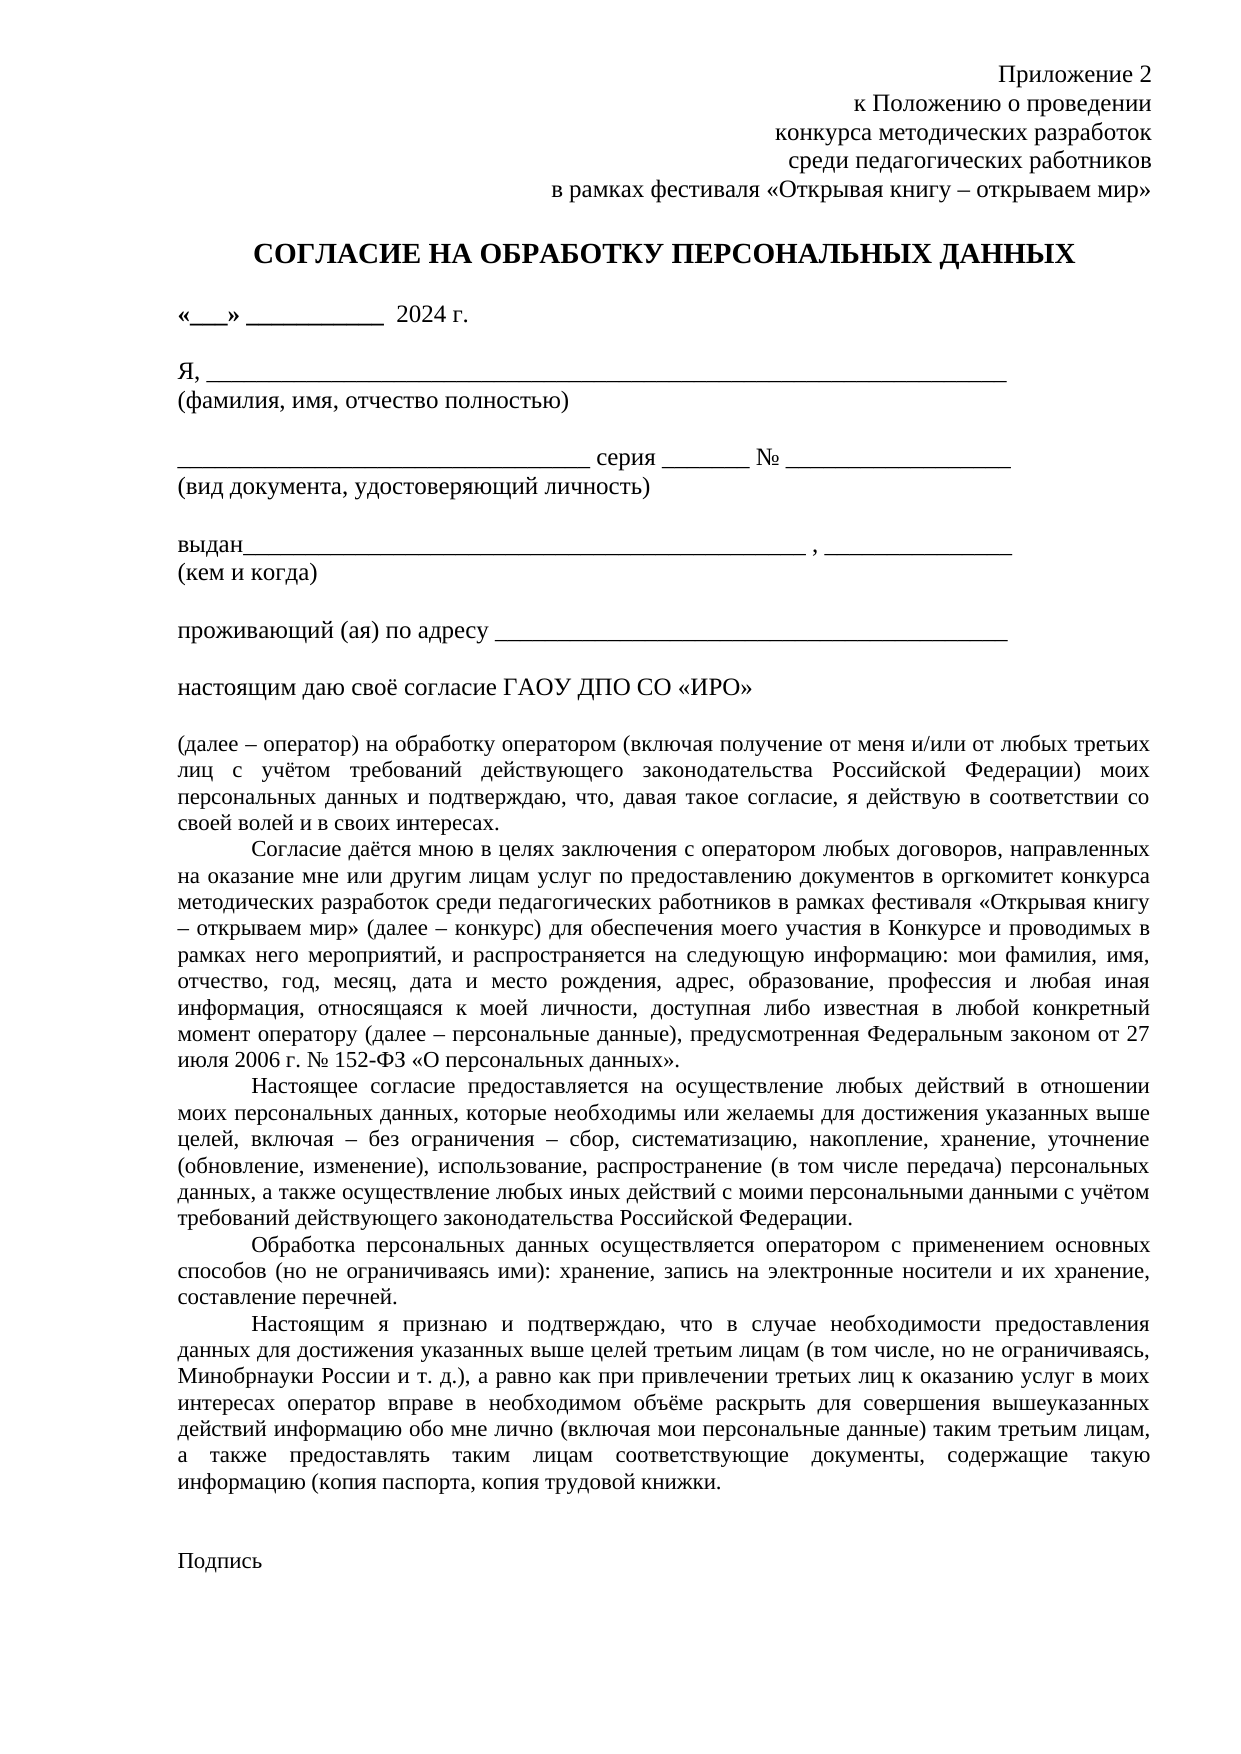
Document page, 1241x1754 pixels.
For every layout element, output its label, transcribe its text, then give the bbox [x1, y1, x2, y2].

text (далее – оператор) на обработку оператором (включая получение от меня и/или от любых третьих лиц с учётом требований действующего законодательства Российской Федерации) моих персональных данных и подтверждаю, что, давая такое согласие, я действую в соответствии со своей волей и в своих интересах. [177, 730, 1152, 835]
text Настоящим я признаю и подтверждаю, что в случае необходимости предоставления данных для достижения указанных выше целей третьим лицам (в том числе, но не ограничиваясь, Минобрнауки России и т. д.), а равно как при привлечении третьих лиц к оказанию услуг в моих интересах оператор вправе в необходимом объёме раскрыть для совершения вышеуказанных действий информацию обо мне лично (включая мои персональные данные) таким третьим лицам, а также предоставлять таким лицам соответствующие документы, содержащие такую информацию (копия паспорта, копия трудовой книжки. [177, 1310, 1152, 1494]
text _________________________________ серия _______ № __________________ [177, 442, 1152, 471]
text (вид документа, удостоверяющий личность) [177, 471, 1152, 500]
text настоящим даю своё согласие ГАОУ ДПО СО «ИРО» [177, 672, 1152, 701]
text Подпись [177, 1547, 1152, 1573]
text выдан_____________________________________________ , _______________ [177, 529, 1152, 557]
text в рамках фестиваля «Открывая книгу – открываем мир» [177, 174, 1152, 203]
text среди педагогических работников [177, 145, 1152, 174]
text (кем и когда) [177, 557, 1152, 586]
text Обработка персональных данных осуществляется оператором с применением основных способов (но не ограничиваясь ими): хранение, запись на электронные носители и их хранение, составление перечней. [177, 1231, 1152, 1310]
text Настоящее согласие предоставляется на осуществление любых действий в отношении моих персональных данных, которые необходимы или желаемы для достижения указанных выше целей, включая – без ограничения – сбор, систематизацию, накопление, хранение, уточнение (обновление, изменение), использование, распространение (в том числе передача) персональных данных, а также осуществление любых иных действий с моими персональными данными с учётом требований действующего законодательства Российской Федерации. [177, 1073, 1152, 1231]
text Согласие даётся мною в целях заключения с оператором любых договоров, направленных на оказание мне или другим лицам услуг по предоставлению документов в оргкомитет конкурса методических разработок среди педагогических работников в рамках фестиваля «Открывая книгу – открываем мир» (далее – конкурс) для обеспечения моего участия в Конкурсе и проводимых в рамках него мероприятий, и распространяется на следующую информацию: мои фамилия, имя, отчество, год, месяц, дата и место рождения, адрес, образование, профессия и любая иная информация, относящаяся к моей личности, доступная либо известная в любой конкретный момент оператору (далее – персональные данные), предусмотренная Федеральным законом от 27 июля 2006 г. № 152-ФЗ «О персональных данных». [177, 835, 1152, 1073]
text проживающий (ая) по адресу _________________________________________ [177, 615, 1152, 644]
text Приложение 2 [177, 59, 1152, 88]
text (фамилия, имя, отчество полностью) [177, 385, 1152, 414]
text Я, ________________________________________________________________ [177, 356, 1152, 385]
text «___» ___________ 2024 г. [177, 299, 1152, 327]
text конкурса методических разработок [177, 117, 1152, 145]
text СОГЛАСИЕ НА ОБРАБОТКУ ПЕРСОНАЛЬНЫХ ДАННЫХ [177, 236, 1152, 270]
text к Положению о проведении [177, 88, 1152, 117]
